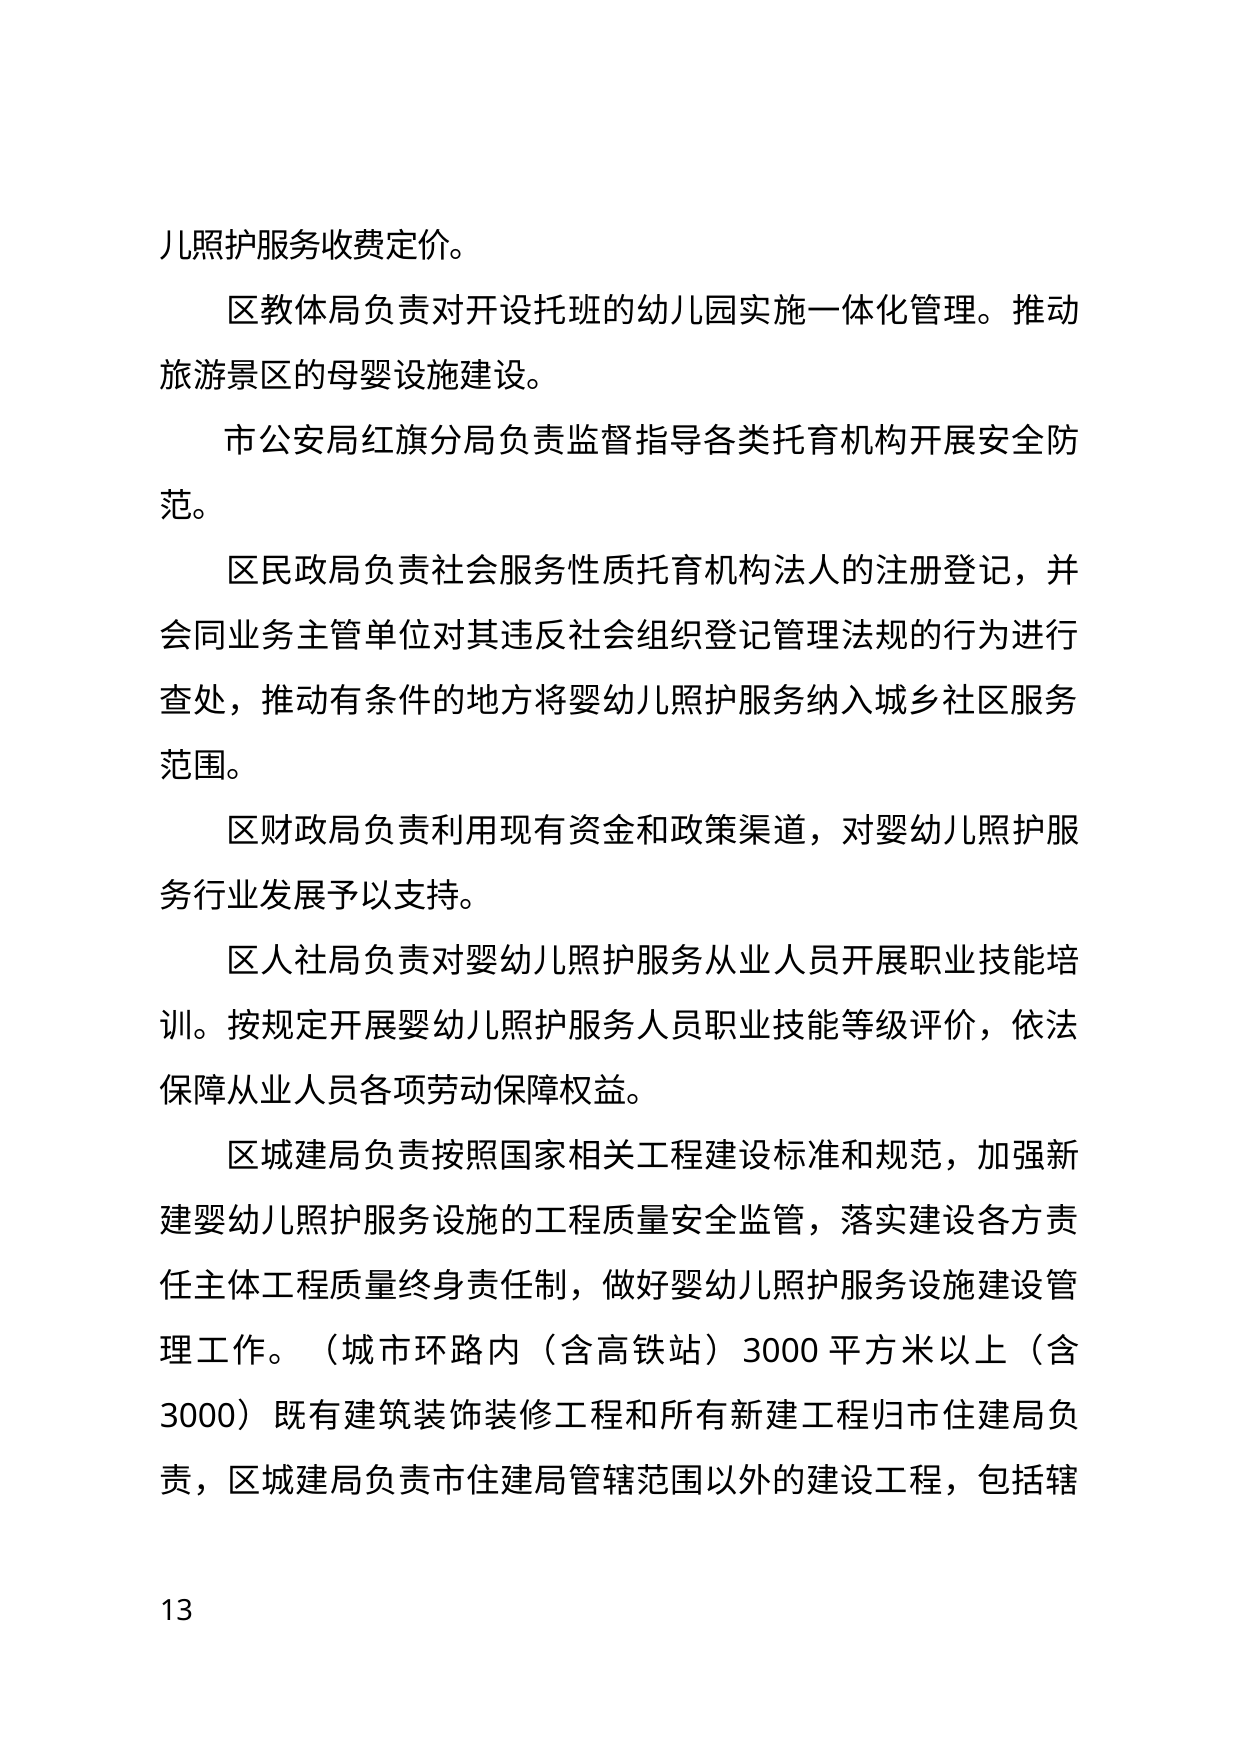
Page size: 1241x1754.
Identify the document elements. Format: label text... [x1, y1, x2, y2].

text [159, 1121, 1081, 1511]
text 区财政局负责利用现有资金和政策渠道，对婴幼儿照护服务行业发展予以支持。 [159, 796, 1081, 926]
text 区教体局负责对开设托班的幼儿园实施一体化管理。推动旅游景区的母婴设施建设。 [159, 276, 1081, 406]
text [159, 211, 1081, 276]
text 市公安局红旗分局负责监督指导各类托育机构开展安全防范。 [159, 406, 1081, 536]
text 区人社局负责对婴幼儿照护服务从业人员开展职业技能培训。按规定开展婴幼儿照护服务人员职业技能等级评价，依法保障从业人员各项劳动保障权益。 [159, 926, 1081, 1121]
text 区民政局负责社会服务性质托育机构法人的注册登记，并会同业务主管单位对其违反社会组织登记管理法规的行为进行查处，推动有条件的地方将婴幼儿照护服务纳入城乡社区服务范围。 [159, 536, 1081, 796]
